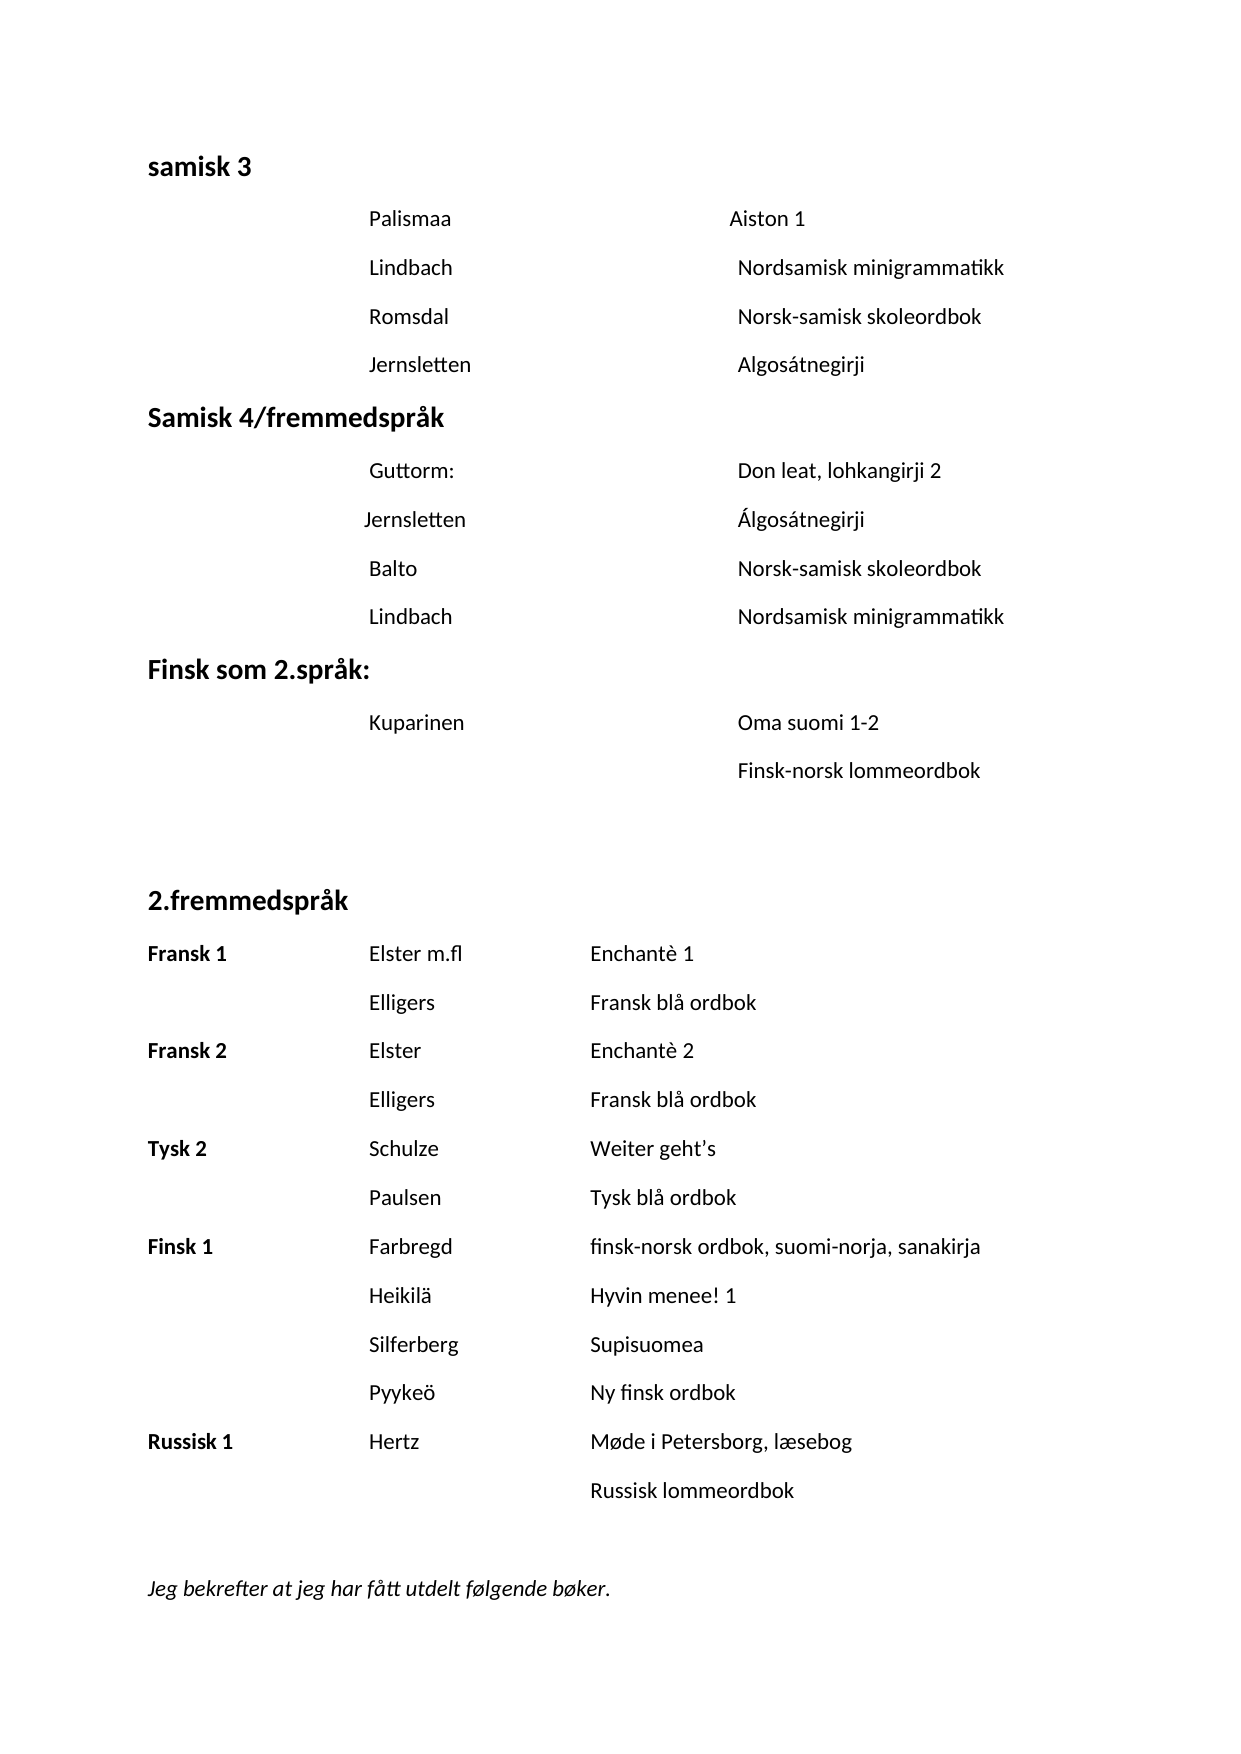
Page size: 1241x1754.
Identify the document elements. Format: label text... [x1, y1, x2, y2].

text Fransk 2 Elster Enchantè 2 [148, 1037, 1093, 1064]
text Finsk-norsk lommeordbok [148, 757, 1093, 813]
text Lindbach Nordsamisk minigrammatikk [148, 602, 1093, 631]
text Finsk 1 Farbregd finsk-norsk ordbok, suomi-norja, sanakirja [148, 1232, 1093, 1260]
text Silferberg Supisuomea [148, 1330, 1093, 1358]
text Russisk 1 Hertz Møde i Petersborg, læsebog [148, 1427, 1093, 1455]
text Palismaa Aiston 1 [148, 204, 1093, 232]
text Fransk 1 Elster m.fl Enchantè 1 [148, 939, 1093, 967]
text Elligers Fransk blå ordbok [148, 1085, 1093, 1113]
text Balto Norsk-samisk skoleordbok [148, 554, 1093, 582]
text Jernsletten Algosátnegirji [148, 351, 1093, 379]
text Pyykeö Ny finsk ordbok [148, 1378, 1093, 1407]
text Jeg bekrefter at jeg har fått utdelt følgende bøker. [148, 1574, 1093, 1602]
text Russisk lommeordbok [148, 1476, 1093, 1504]
text samisk 3 [148, 148, 1093, 183]
text Tysk 2 Schulze Weiter geht’s [148, 1134, 1093, 1162]
text Finsk som 2.språk: [148, 651, 1093, 687]
text Lindbach Nordsamisk minigrammatikk [148, 253, 1093, 281]
text 2.fremmedspråk [148, 882, 1093, 918]
text Heikilä Hyvin menee! 1 [148, 1281, 1093, 1309]
text Elligers Fransk blå ordbok [148, 988, 1093, 1016]
text Paulsen Tysk blå ordbok [148, 1183, 1093, 1211]
text Romsdal Norsk-samisk skoleordbok [148, 302, 1093, 330]
text Guttorm: Don leat, lohkangirji 2 [148, 456, 1093, 484]
text Samisk 4/fremmedspråk [148, 399, 1093, 435]
text Kuparinen Oma suomi 1-2 [148, 708, 1093, 736]
text Jernsletten Álgosátnegirji [148, 505, 1093, 533]
